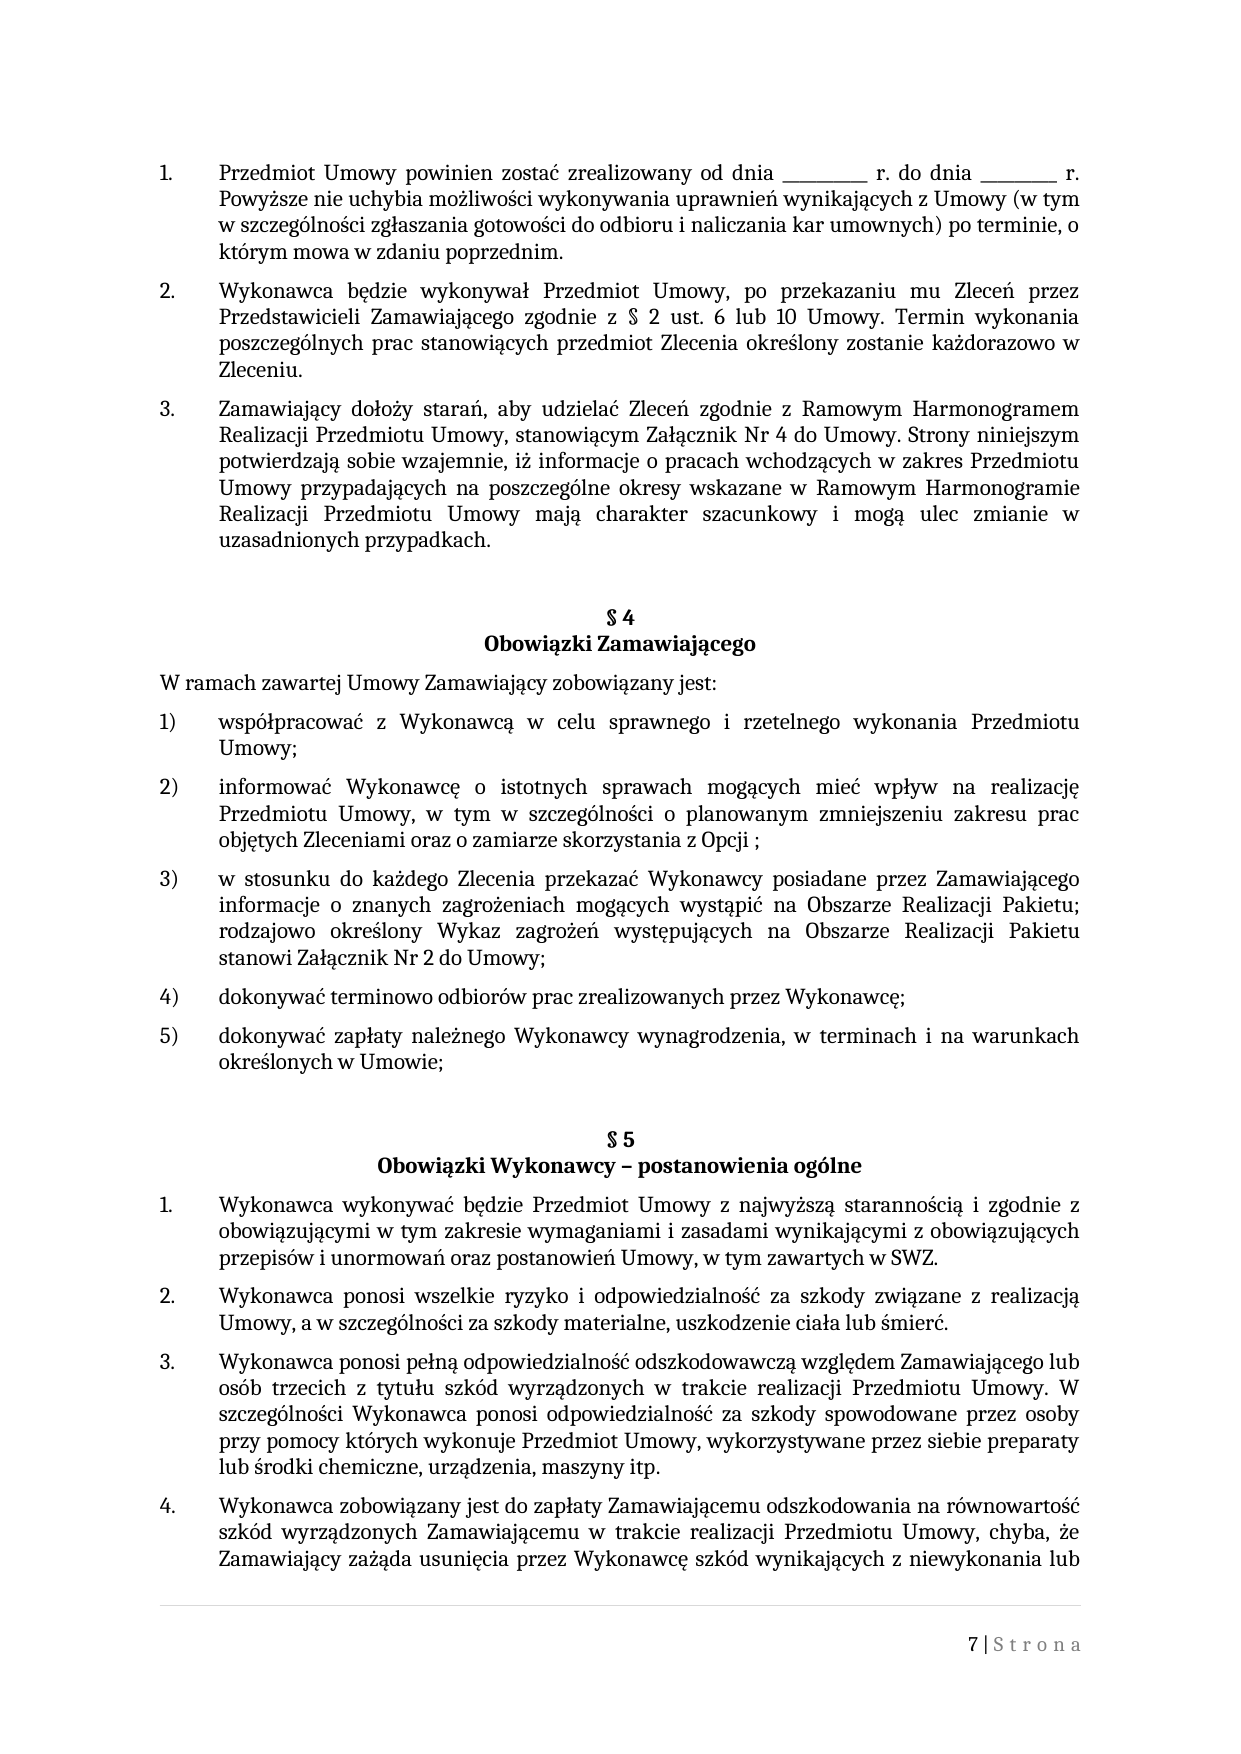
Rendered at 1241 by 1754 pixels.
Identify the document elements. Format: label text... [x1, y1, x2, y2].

list współpracować z Wykonawcą w celu sprawnego i rzetelnego wykonania Przedmiotu Umowy; [159, 709, 1081, 762]
text § 4 Obowiązki Zamawiającego [159, 605, 1081, 657]
list dokonywać zapłaty należnego Wykonawcy wynagrodzenia, w terminach i na warunkach określonych w Umowie; [159, 1022, 1081, 1075]
list Wykonawca ponosi pełną odpowiedzialność odszkodowawczą względem Zamawiającego lub osób trzecich z tytułu szkód wyrządzonych w trakcie realizacji Przedmiotu Umowy. W szczególności Wykonawca ponosi odpowiedzialność za szkody spowodowane przez osoby przy pomocy których wykonuje Przedmiot Umowy, wykorzystywane przez siebie preparaty lub środki chemiczne, urządzenia, maszyny itp. [159, 1348, 1081, 1480]
list Zamawiający dołoży starań, aby udzielać Zleceń zgodnie z Ramowym Harmonogramem Realizacji Przedmiotu Umowy, stanowiącym Załącznik Nr 4 do Umowy. Strony niniejszym potwierdzają sobie wzajemnie, iż informacje o pracach wchodzących w zakres Przedmiotu Umowy przypadających na poszczególne okresy wskazane w Ramowym Harmonogramie Realizacji Przedmiotu Umowy mają charakter szacunkowy i mogą ulec zmianie w uzasadnionych przypadkach. [159, 395, 1081, 553]
list Przedmiot Umowy powinien zostać zrealizowany od dnia __________ r. do dnia _________ r. Powyższe nie uchybia możliwości wykonywania uprawnień wynikających z Umowy (w tym w szczególności zgłaszania gotowości do odbioru i naliczania kar umownych) po terminie, o którym mowa w zdaniu poprzednim. [159, 159, 1081, 265]
list Wykonawca wykonywać będzie Przedmiot Umowy z najwyższą starannością i zgodnie z obowiązującymi w tym zakresie wymaganiami i zasadami wynikającymi z obowiązujących przepisów i unormowań oraz postanowień Umowy, w tym zawartych w SWZ. [159, 1192, 1081, 1271]
list Wykonawca będzie wykonywał Przedmiot Umowy, po przekazaniu mu Zleceń przez Przedstawicieli Zamawiającego zgodnie z § 2 ust. 6 lub 10 Umowy. Termin wykonania poszczególnych prac stanowiących przedmiot Zlecenia określony zostanie każdorazowo w Zleceniu. [159, 277, 1081, 383]
list w stosunku do każdego Zlecenia przekazać Wykonawcy posiadane przez Zamawiającego informacje o znanych zagrożeniach mogących wystąpić na Obszarze Realizacji Pakietu; rodzajowo określony Wykaz zagrożeń występujących na Obszarze Realizacji Pakietu stanowi Załącznik Nr 2 do Umowy; [159, 866, 1081, 971]
list Wykonawca ponosi wszelkie ryzyko i odpowiedzialność za szkody związane z realizacją Umowy, a w szczególności za szkody materialne, uszkodzenie ciała lub śmierć. [159, 1283, 1081, 1336]
text § 5 Obowiązki Wykonawcy – postanowienia ogólne [159, 1126, 1081, 1179]
list informować Wykonawcę o istotnych sprawach mogących mieć wpływ na realizację Przedmiotu Umowy, w tym w szczególności o planowanym zmniejszeniu zakresu prac objętych Zleceniami oraz o zamiarze skorzystania z Opcji ; [159, 774, 1081, 853]
text W ramach zawartej Umowy Zamawiający zobowiązany jest: [159, 670, 1081, 696]
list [159, 1493, 1081, 1572]
list dokonywać terminowo odbiorów prac zrealizowanych przez Wykonawcę; [159, 983, 1081, 1010]
